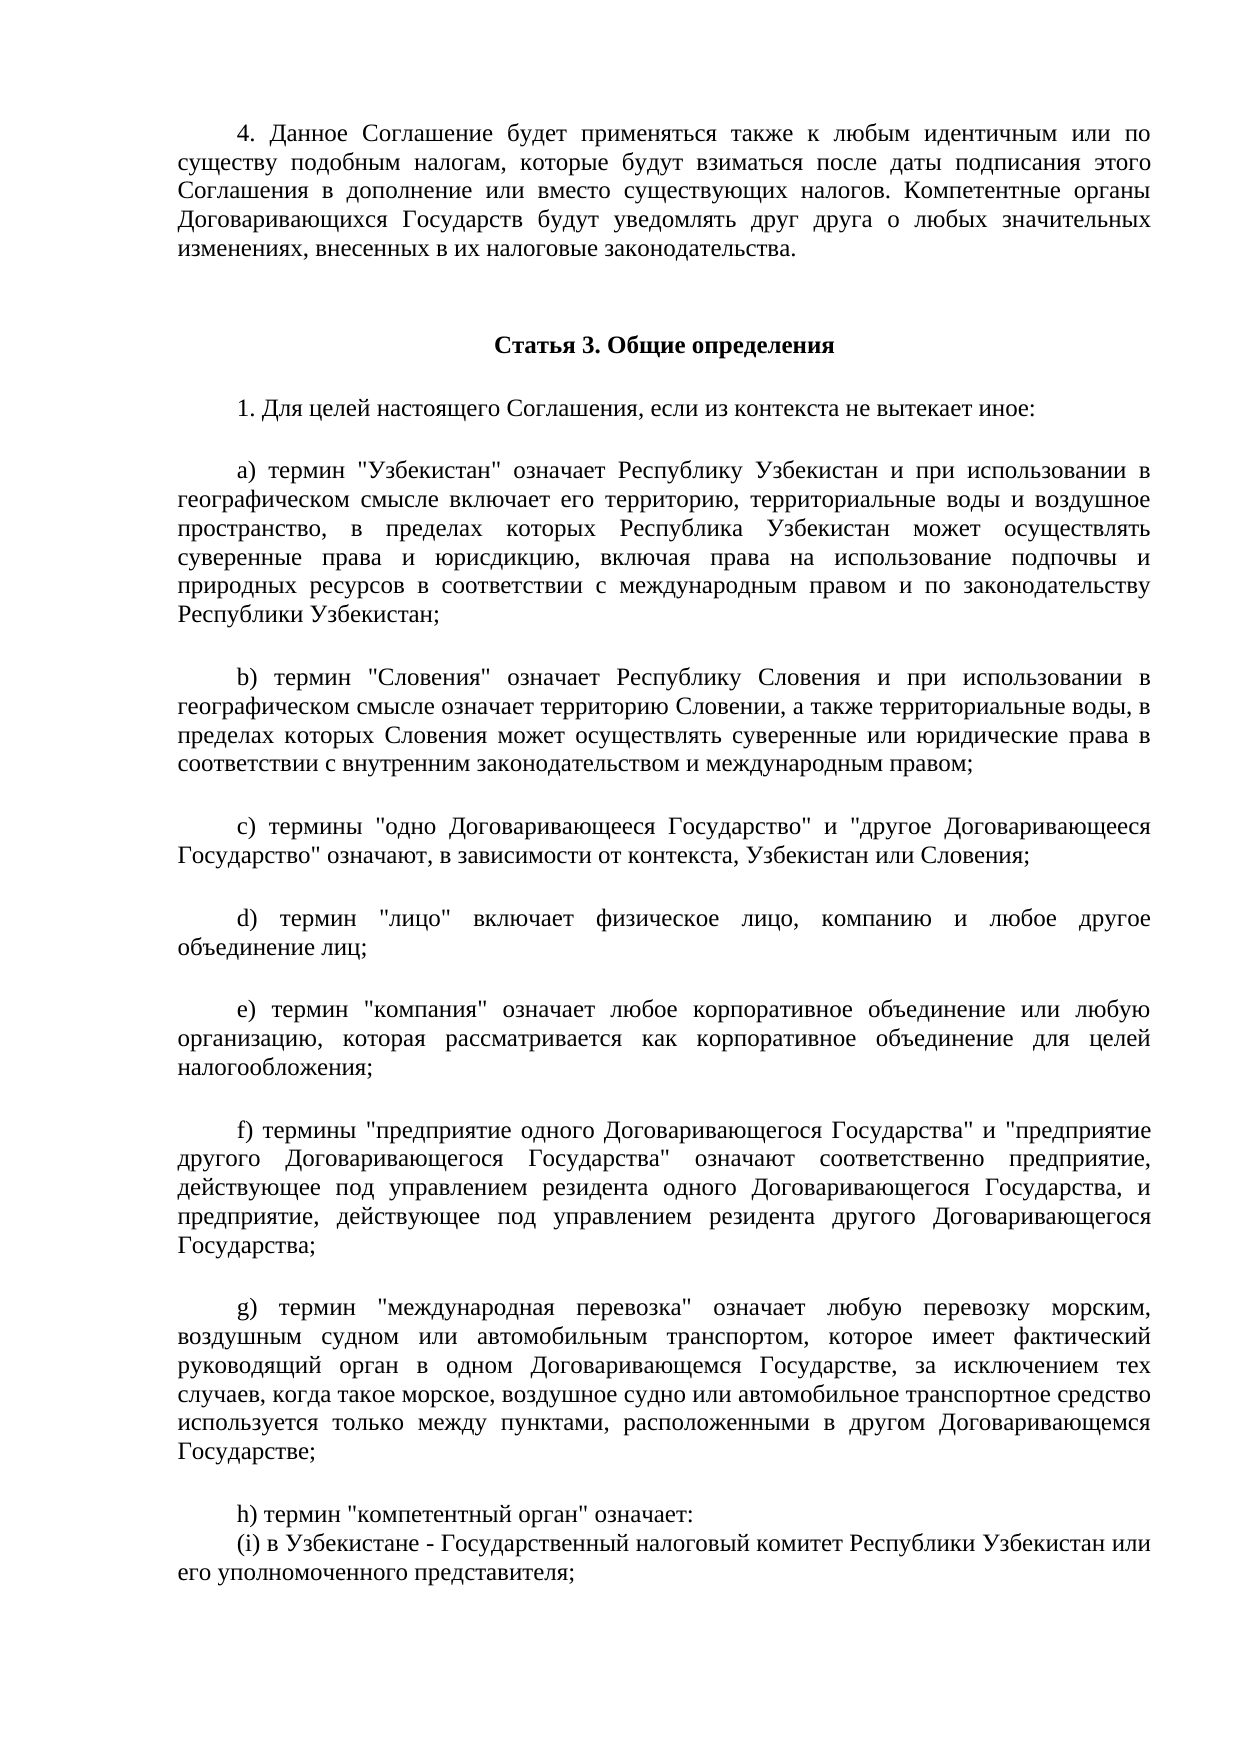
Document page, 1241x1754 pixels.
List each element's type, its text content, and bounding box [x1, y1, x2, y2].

text h) термин "компетентный орган" означает: [177, 1499, 1152, 1528]
text f) термины "предприятие одного Договаривающегося Государства" и "предприятие другого Договаривающегося Государства" означают соответственно предприятие, действующее под управлением резидента одного Договаривающегося Государства, и предприятие, действующее под управлением резидента другого Договаривающегося Государства; [177, 1115, 1152, 1258]
text b) термин "Словения" означает Республику Словения и при использовании в географическом смысле означает территорию Словении, а также территориальные воды, в пределах которых Словения может осуществлять суверенные или юридические права в соответствии с внутренним законодательством и международным правом; [177, 662, 1152, 777]
text g) термин "международная перевозка" означает любую перевозку морским, воздушным судном или автомобильным транспортом, которое имеет фактический руководящий орган в одном Договаривающемся Государстве, за исключением тех случаев, когда такое морское, воздушное судно или автомобильное транспортное средство используется только между пунктами, расположенными в другом Договаривающемся Государстве; [177, 1292, 1152, 1465]
text a) термин "Узбекистан" означает Республику Узбекистан и при использовании в географическом смысле включает его территорию, территориальные воды и воздушное пространство, в пределах которых Республика Узбекистан может осуществлять суверенные права и юрисдикцию, включая права на использование подпочвы и природных ресурсов в соответствии с международным правом и по законодательству Республики Узбекистан; [177, 456, 1152, 628]
text (i) в Узбекистане - Государственный налоговый комитет Республики Узбекистан или его уполномоченного представителя; [177, 1528, 1152, 1585]
text d) термин "лицо" включает физическое лицо, компанию и любое другое объединение лиц; [177, 903, 1152, 960]
text Статья 3. Общие определения [177, 330, 1152, 359]
text с) термины "одно Договаривающееся Государство" и "другое Договаривающееся Государство" означают, в зависимости от контекста, Узбекистан или Словения; [177, 811, 1152, 869]
text е) термин "компания" означает любое корпоративное объединение или любую организацию, которая рассматривается как корпоративное объединение для целей налогообложения; [177, 994, 1152, 1081]
text 4. Данное Соглашение будет применяться также к любым идентичным или по существу подобным налогам, которые будут взиматься после даты подписания этого Соглашения в дополнение или вместо существующих налогов. Компетентные органы Договаривающихся Государств будут уведомлять друг друга о любых значительных изменениях, внесенных в их налоговые законодательства. [177, 118, 1152, 262]
text 1. Для целей настоящего Соглашения, если из контекста не вытекает иное: [177, 393, 1152, 422]
